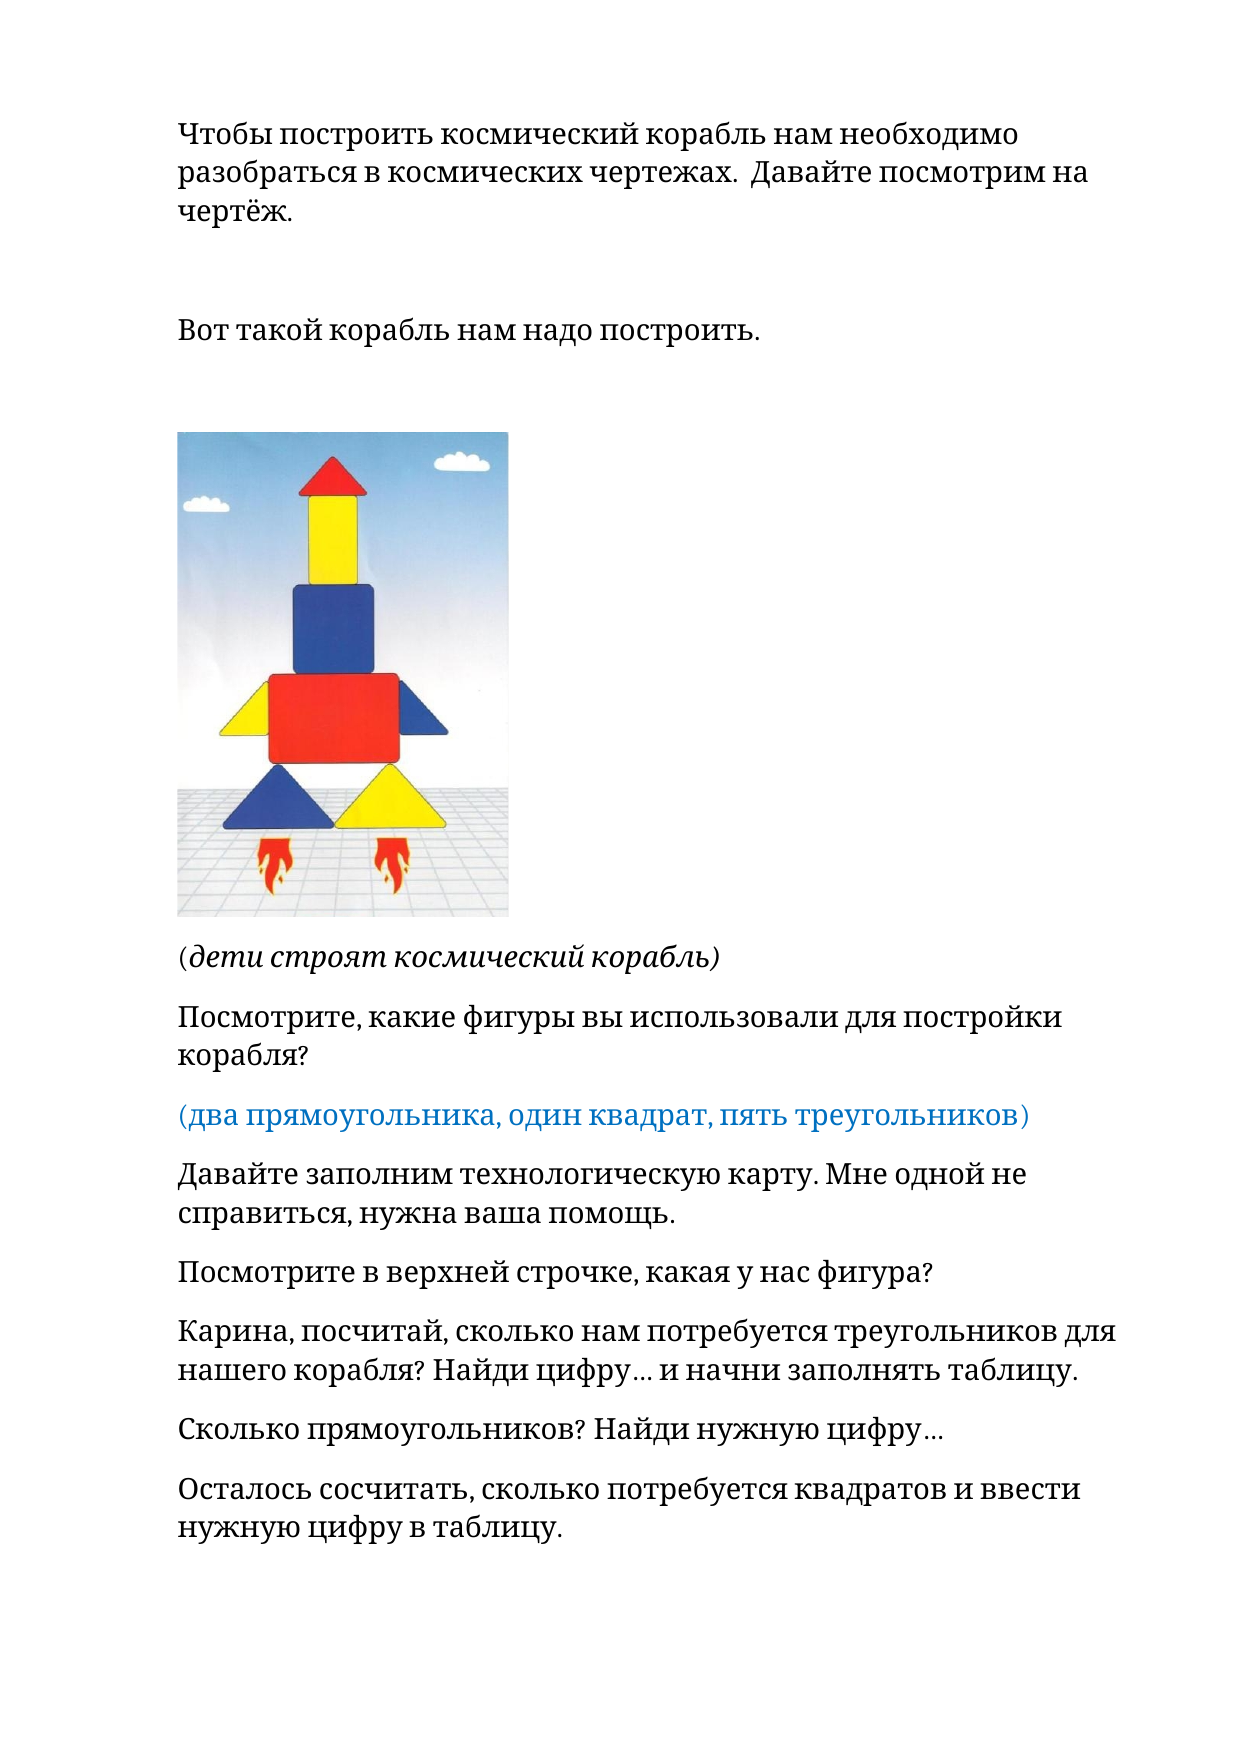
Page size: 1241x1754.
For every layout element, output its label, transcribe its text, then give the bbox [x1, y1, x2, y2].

text (два прямоугольника, один квадрат, пять треугольников) [177, 1099, 1152, 1132]
text Посмотрите, какие фигуры вы использовали для постройки корабля? [177, 1001, 1152, 1073]
picture [177, 432, 509, 917]
text Давайте заполним технологическую карту. Мне одной не справиться, нужна ваша помощь. [177, 1158, 1152, 1230]
text Посмотрите в верхней строчке, какая у нас фигура? [177, 1256, 1152, 1290]
text Осталось сосчитать, сколько потребуется квадратов и ввести нужную цифру в таблицу. [177, 1473, 1152, 1545]
text Чтобы построить космический корабль нам необходимо разобраться в космических чертежах. Давайте посмотрим на чертёж. [177, 118, 1152, 229]
text Карина, посчитай, сколько нам потребуется треугольников для нашего корабля? Найди цифру… и начни заполнять таблицу. [177, 1316, 1152, 1388]
text Сколько прямоугольников? Найди нужную цифру… [177, 1413, 1152, 1447]
text (дети строят космический корабль) [177, 942, 1152, 975]
text Вот такой корабль нам надо построить. [177, 314, 1152, 347]
